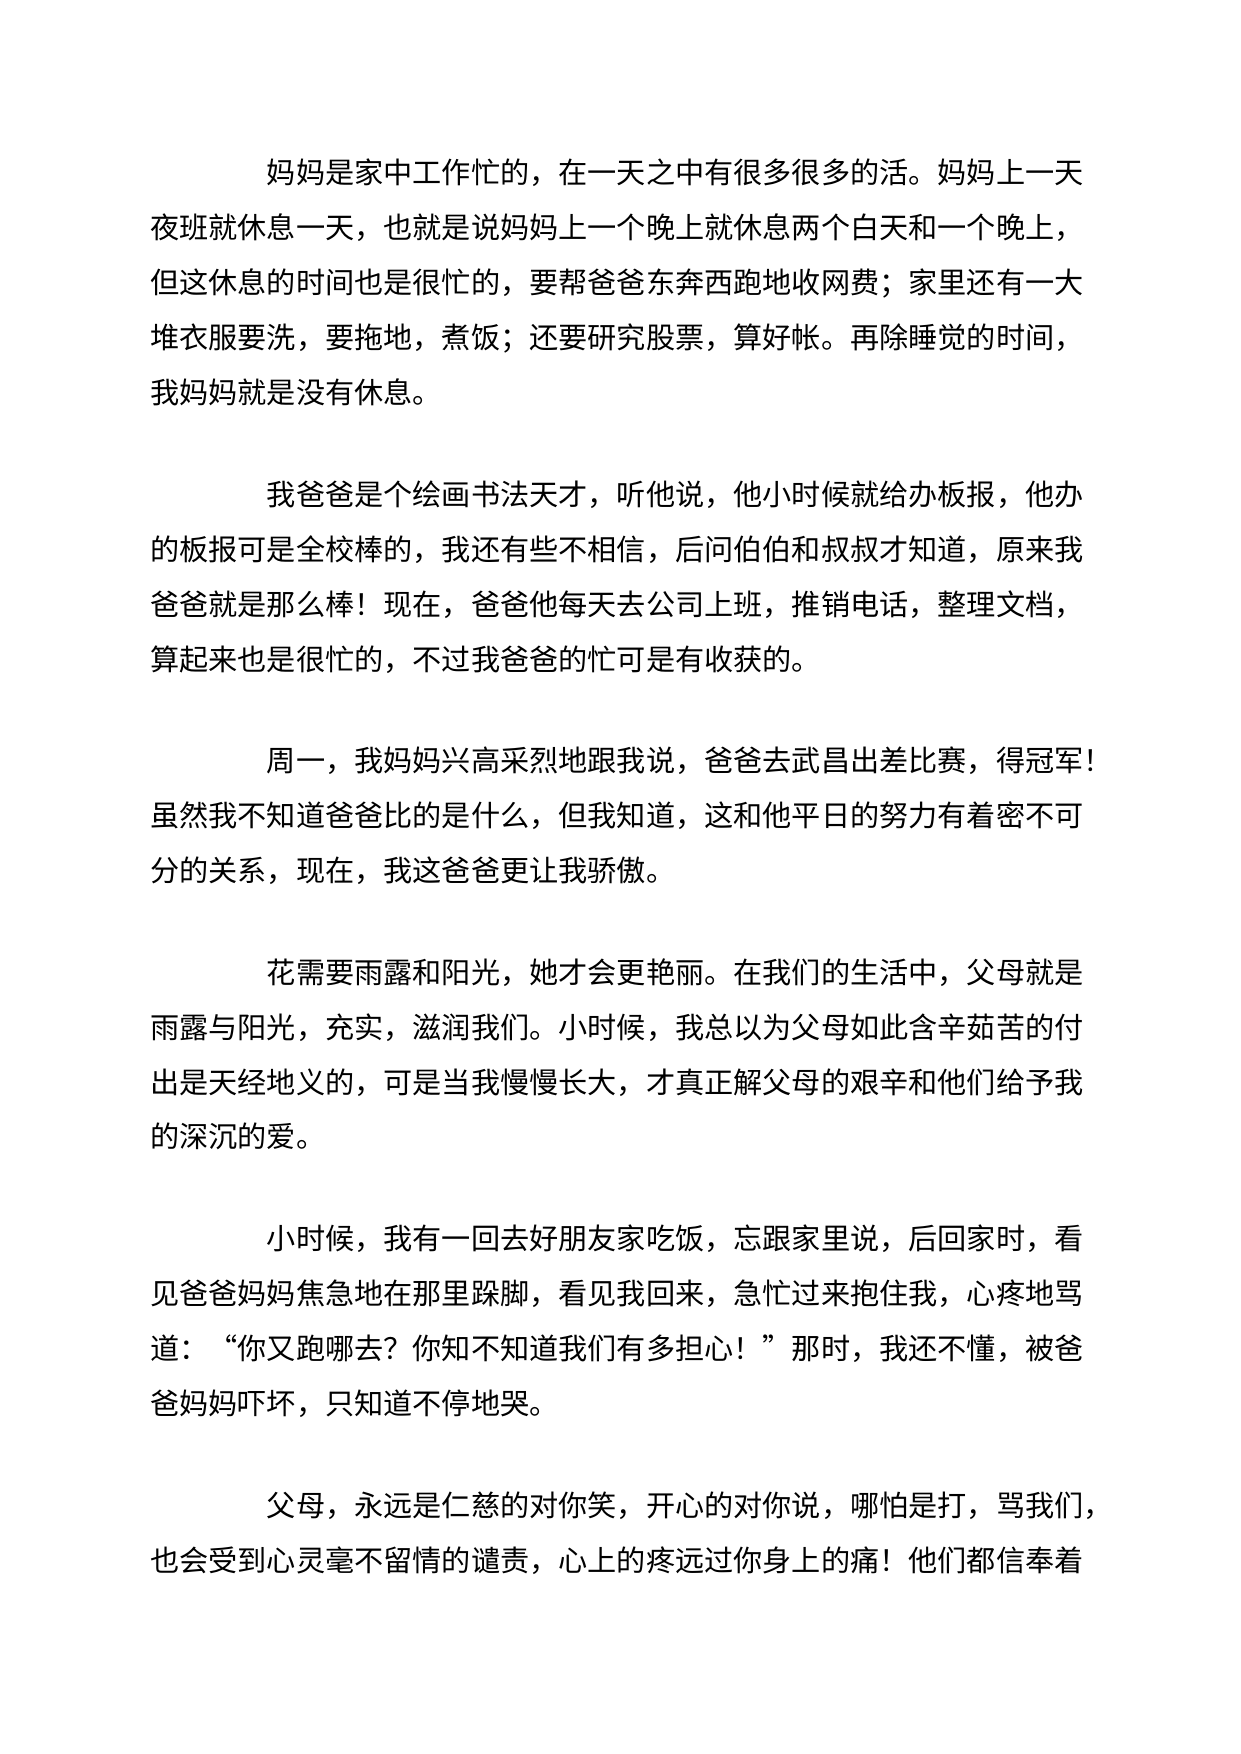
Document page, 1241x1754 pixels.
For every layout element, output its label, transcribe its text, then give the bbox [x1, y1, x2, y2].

text 妈妈是家中工作忙的，在一天之中有很多很多的活。妈妈上一天夜班就休息一天，也就是说妈妈上一个晚上就休息两个白天和一个晚上，但这休息的时间也是很忙的，要帮爸爸东奔西跑地收网费；家里还有一大堆衣服要洗，要拖地，煮饭；还要研究股票，算好帐。再除睡觉的时间，我妈妈就是没有休息。 [150, 150, 1090, 412]
text 我爸爸是个绘画书法天才，听他说，他小时候就给办板报，他办的板报可是全校棒的，我还有些不相信，后问伯伯和叔叔才知道，原来我爸爸就是那么棒！现在，爸爸他每天去公司上班，推销电话，整理文档，算起来也是很忙的，不过我爸爸的忙可是有收获的。 [150, 471, 1090, 678]
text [150, 1482, 1090, 1579]
text 花需要雨露和阳光，她才会更艳丽。在我们的生活中，父母就是雨露与阳光，充实，滋润我们。小时候，我总以为父母如此含辛茹苦的付出是天经地义的，可是当我慢慢长大，才真正解父母的艰辛和他们给予我的深沉的爱。 [150, 949, 1090, 1156]
text 小时候，我有一回去好朋友家吃饭，忘跟家里说，后回家时，看见爸爸妈妈焦急地在那里跺脚，看见我回来，急忙过来抱住我，心疼地骂道：“你又跑哪去？你知不知道我们有多担心！”那时，我还不懂，被爸爸妈妈吓坏，只知道不停地哭。 [150, 1216, 1090, 1423]
text 周一，我妈妈兴高采烈地跟我说，爸爸去武昌出差比赛，得冠军！虽然我不知道爸爸比的是什么，但我知道，这和他平日的努力有着密不可分的关系，现在，我这爸爸更让我骄傲。 [150, 738, 1090, 890]
